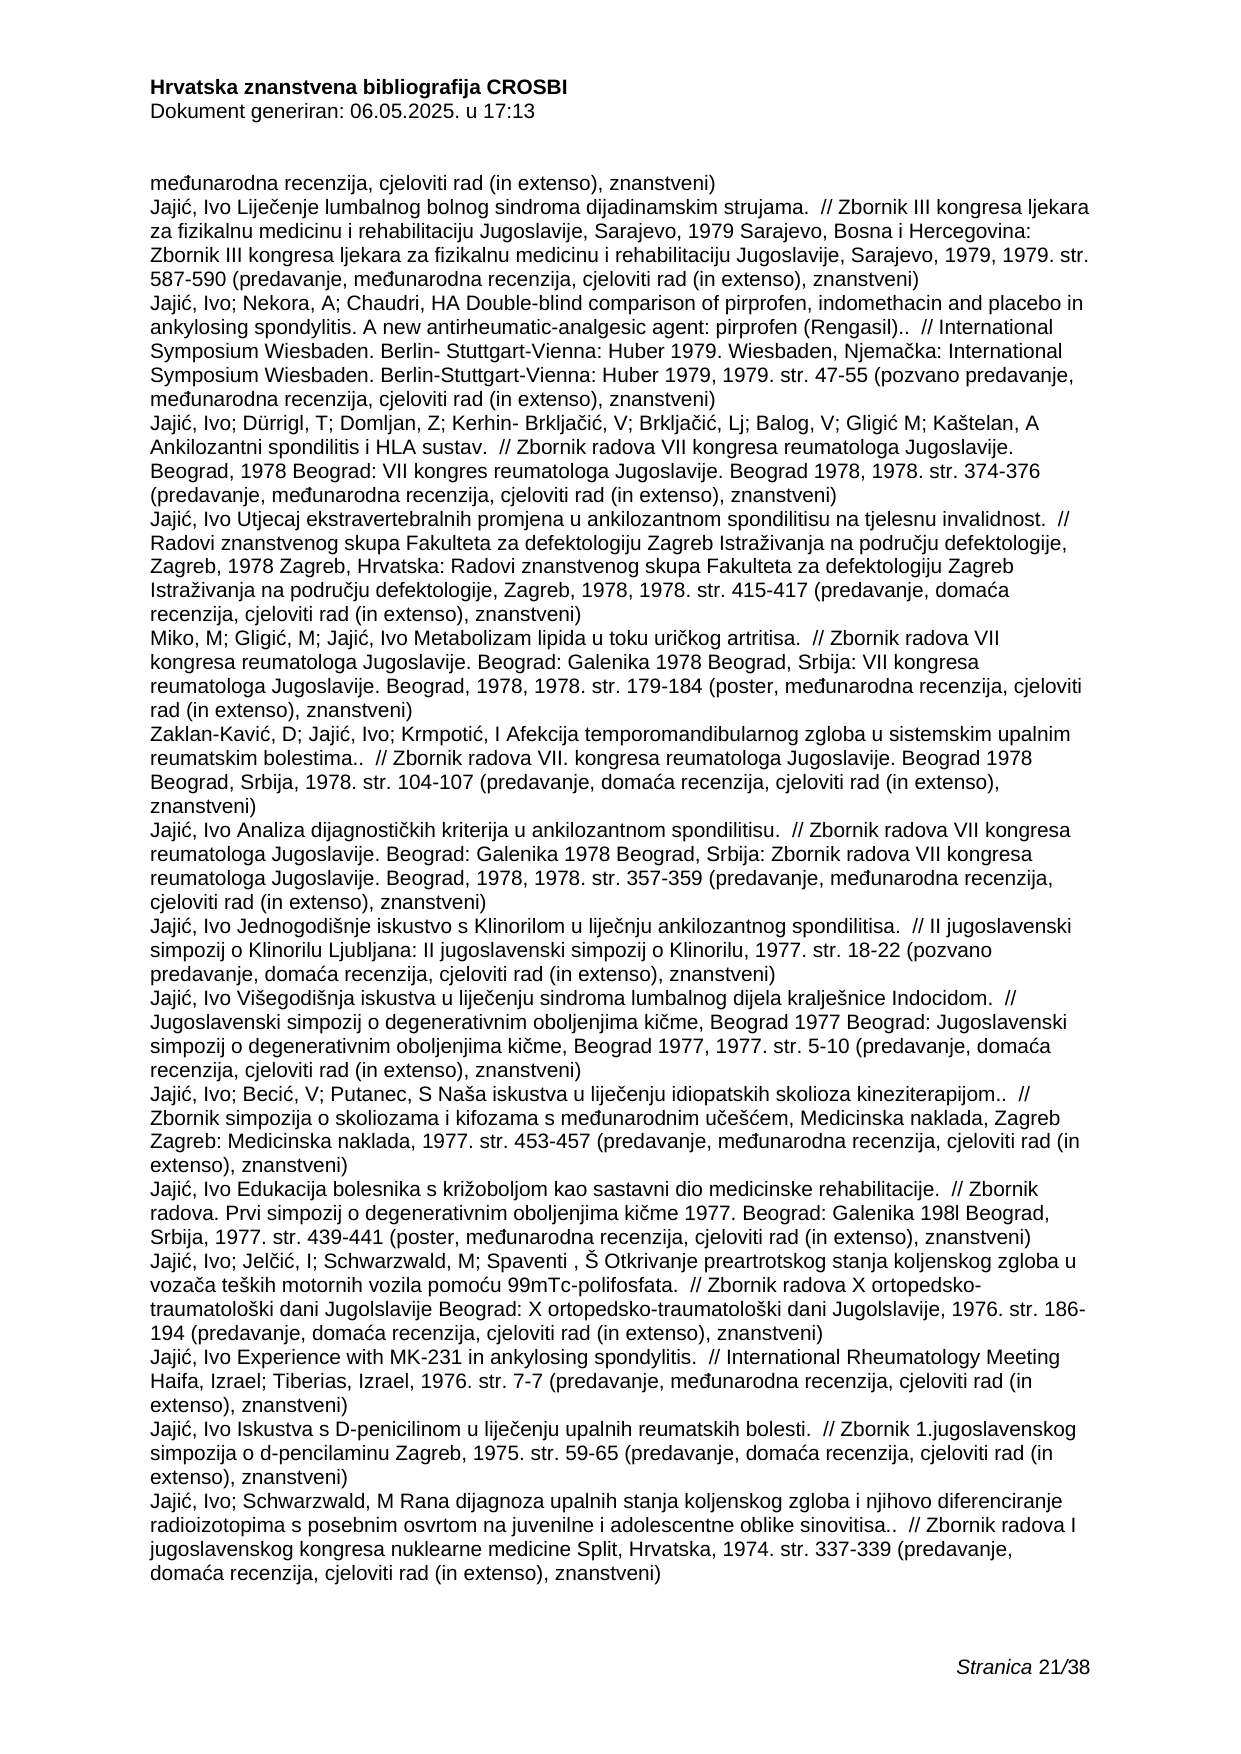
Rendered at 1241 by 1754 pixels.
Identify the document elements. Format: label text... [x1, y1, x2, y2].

text Jajić, Ivo; Dürrigl, T; Domljan, Z; Kerhin- Brkljačić, V; Brkljačić, Lj; Balog, V; Gligić M; Kaštelan, A [150, 411, 1090, 506]
text Jajić, Ivo [150, 986, 1090, 1081]
text Jajić, Ivo; Becić, V; Putanec, S [150, 1081, 1090, 1177]
text Jajić, Ivo; Schwarzwald, M [150, 1489, 1090, 1584]
text Jajić, Ivo [150, 1345, 1090, 1417]
text Jajić, Ivo [150, 171, 1090, 195]
text Jajić, Ivo [150, 506, 1090, 626]
text Jajić, Ivo [150, 1177, 1090, 1249]
text Jajić, Ivo [150, 818, 1090, 914]
text Jajić, Ivo [150, 1417, 1090, 1489]
text Miko, M; Gligić, M; Jajić, Ivo [150, 626, 1090, 722]
text Jajić, Ivo [150, 195, 1090, 291]
text Jajić, Ivo; Nekora, A; Chaudri, HA [150, 291, 1090, 411]
text Jajić, Ivo [150, 914, 1090, 986]
text Zaklan-Kavić, D; Jajić, Ivo; Krmpotić, I [150, 722, 1090, 818]
text Jajić, Ivo; Jelčić, I; Schwarzwald, M; Spaventi , Š [150, 1249, 1090, 1345]
